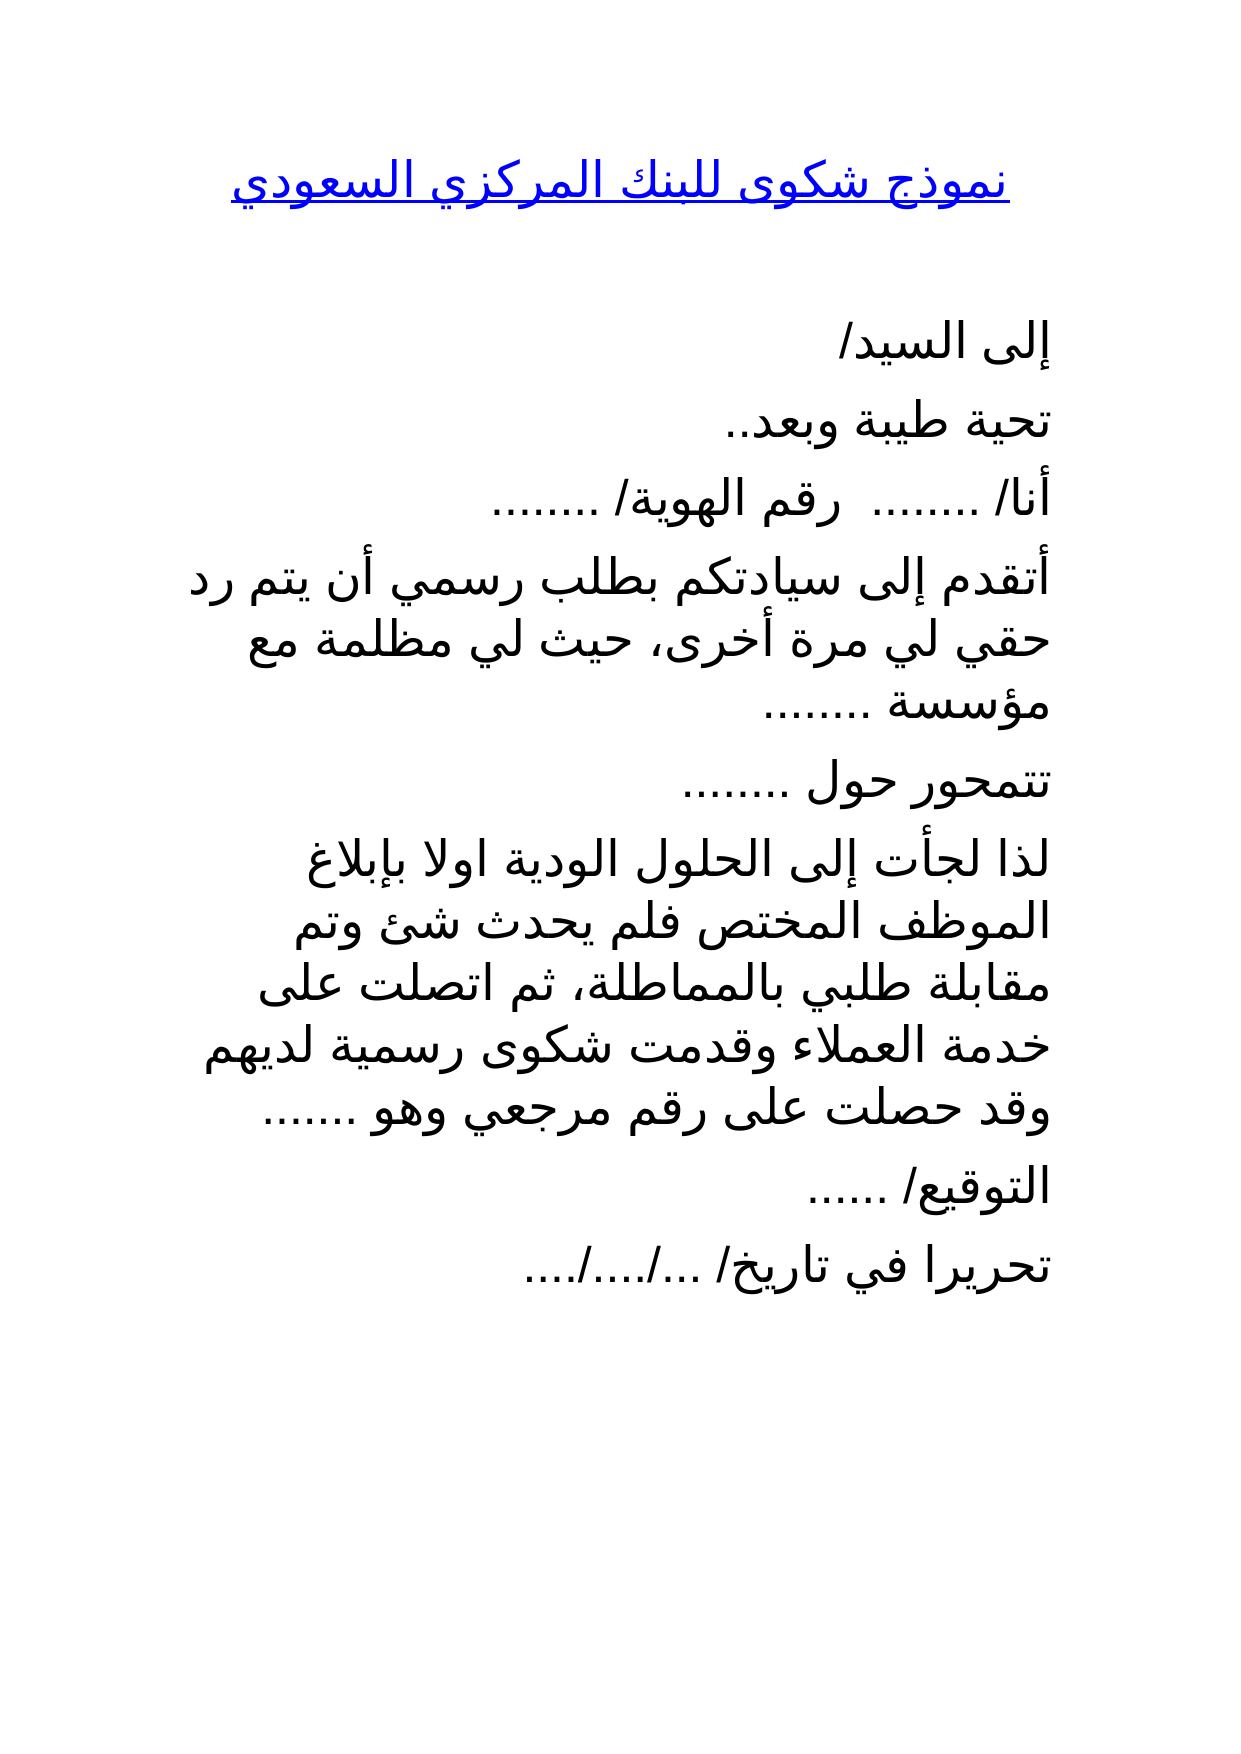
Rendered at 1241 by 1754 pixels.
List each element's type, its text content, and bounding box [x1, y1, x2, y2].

text تحية طيبة وبعد.. [187, 390, 1053, 447]
text لذا لجأت إلى الحلول الودية اولا بإبلاغ الموظف المختص فلم يحدث شئ وتم مقابلة طلبي بالمماطلة، ثم اتصلت على خدمة العملاء وقدمت شكوى رسمية لديهم وقد حصلت على رقم مرجعي وهو ....... [187, 829, 1053, 1135]
text تتمحور حول ........ [187, 750, 1053, 808]
text أتقدم إلى سيادتكم بطلب رسمي أن يتم رد حقي لي مرة أخرى، حيث لي مظلمة مع مؤسسة ........ [187, 547, 1053, 729]
text نموذج شكوى للبنك المركزي السعودي [187, 150, 1053, 207]
text تحريرا في تاريخ/ .../..../.... [187, 1235, 1053, 1292]
text التوقيع/ ...... [187, 1156, 1053, 1214]
text أنا/ ........ رقم الهوية/ ........ [187, 469, 1053, 526]
text إلى السيد/ [187, 311, 1053, 369]
